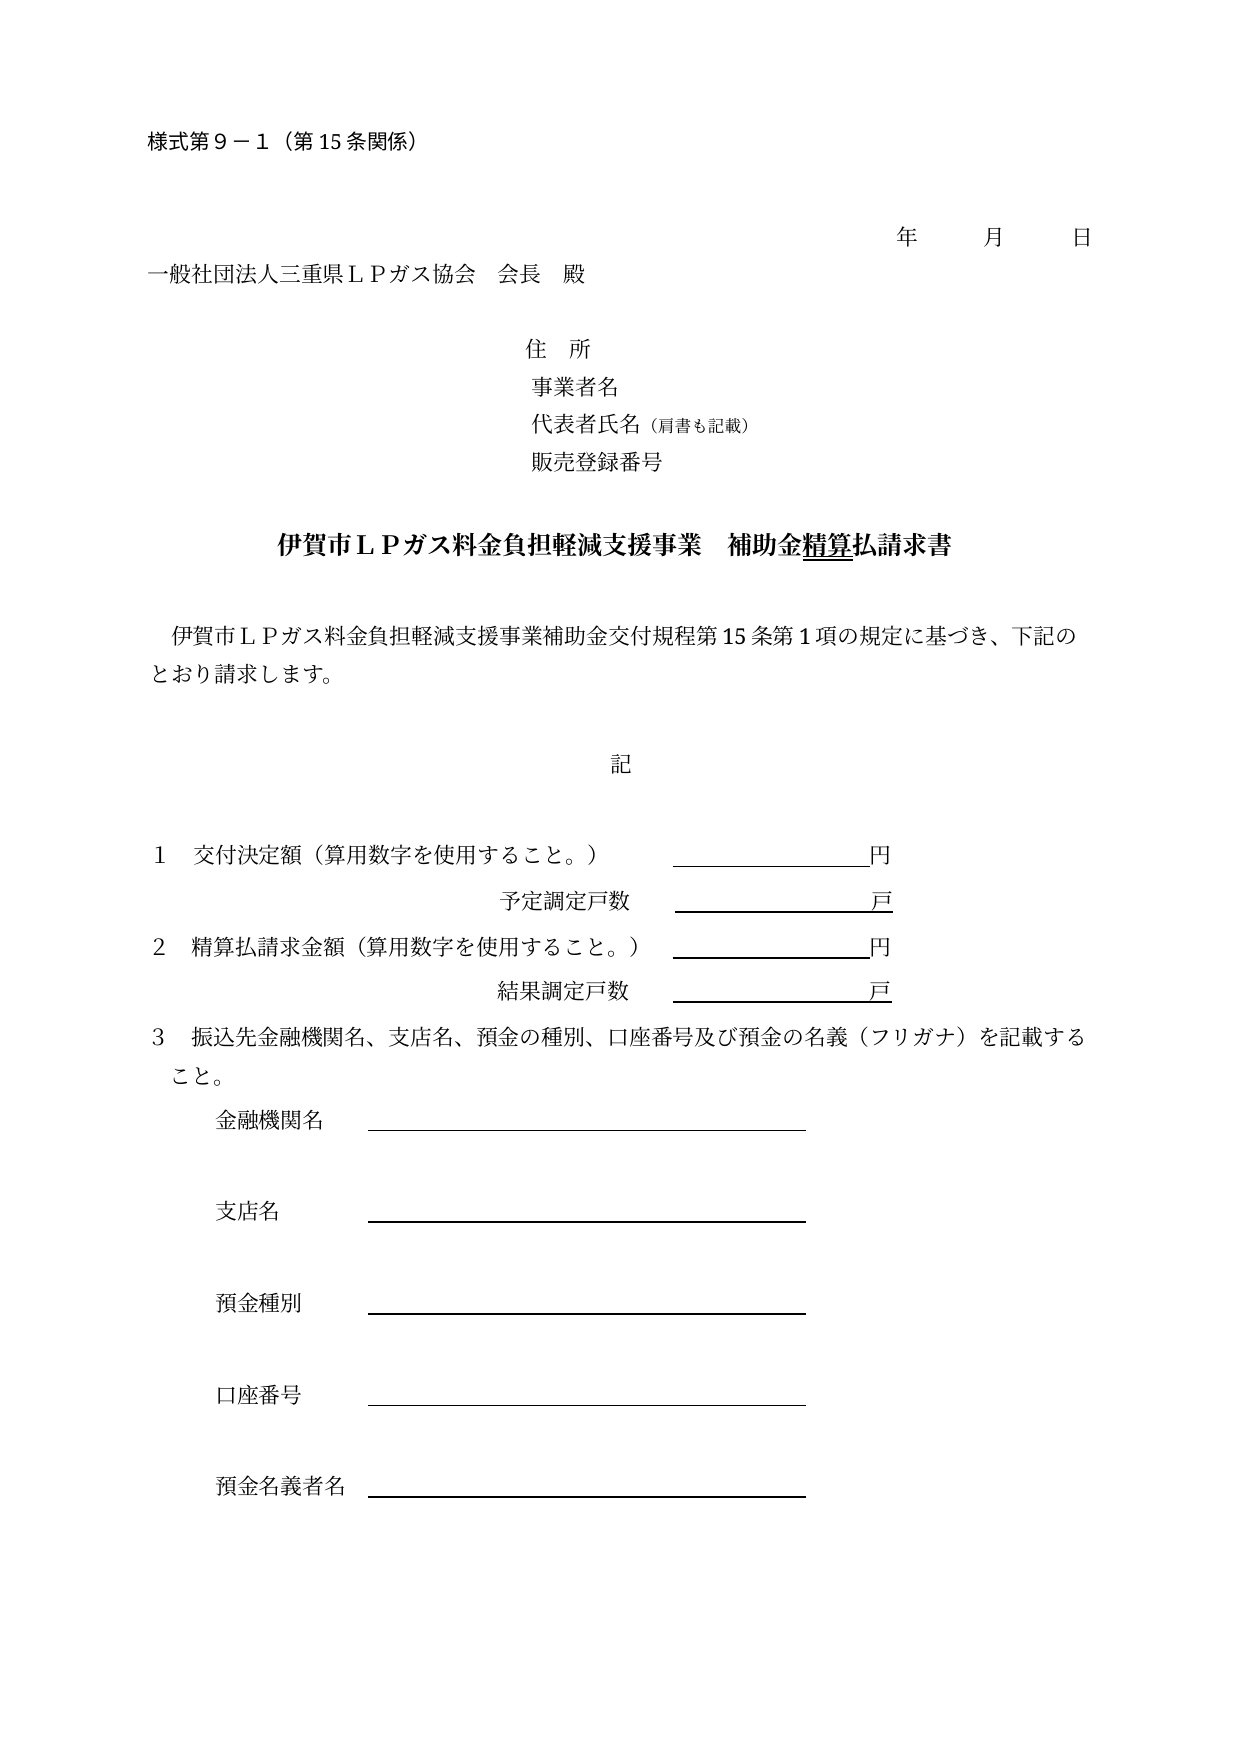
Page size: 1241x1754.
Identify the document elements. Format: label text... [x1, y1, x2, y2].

text 年 月 日 [148, 217, 1092, 254]
text ３ 振込先金融機関名、支店名、預金の種別、口座番号及び預金の名義（フリガナ）を記載すること。 [148, 1017, 1092, 1093]
text 住 所 [148, 329, 1092, 367]
text 伊賀市ＬＰガス料金負担軽減支援事業 補助金精算払請求書 [148, 525, 1082, 562]
text 伊賀市ＬＰガス料金負担軽減支援事業補助金交付規程第15条第1項の規定に基づき、下記のとおり請求します。 [149, 616, 1092, 692]
text 事業者名 [447, 367, 1092, 404]
text 予定調定戸数 戸 [149, 882, 1092, 919]
text 結果調定戸数 戸 [148, 971, 1092, 1009]
text 販売登録番号 [444, 442, 1092, 479]
text 記 [149, 744, 1092, 782]
text 一般社団法人三重県ＬＰガス協会 会長 殿 [148, 254, 1092, 292]
text 預金名義者名 [149, 1467, 1092, 1504]
text 支店名 [149, 1192, 1092, 1229]
text 金融機関名 [149, 1100, 1092, 1137]
text １ 交付決定額（算用数字を使用すること。） 円 [149, 836, 1092, 873]
text 口座番号 [149, 1375, 1092, 1412]
text ２ 精算払請求金額（算用数字を使用すること。） 円 [148, 927, 1092, 965]
text 代表者氏名（肩書も記載） [532, 404, 1092, 442]
text 預金種別 [149, 1283, 1092, 1321]
